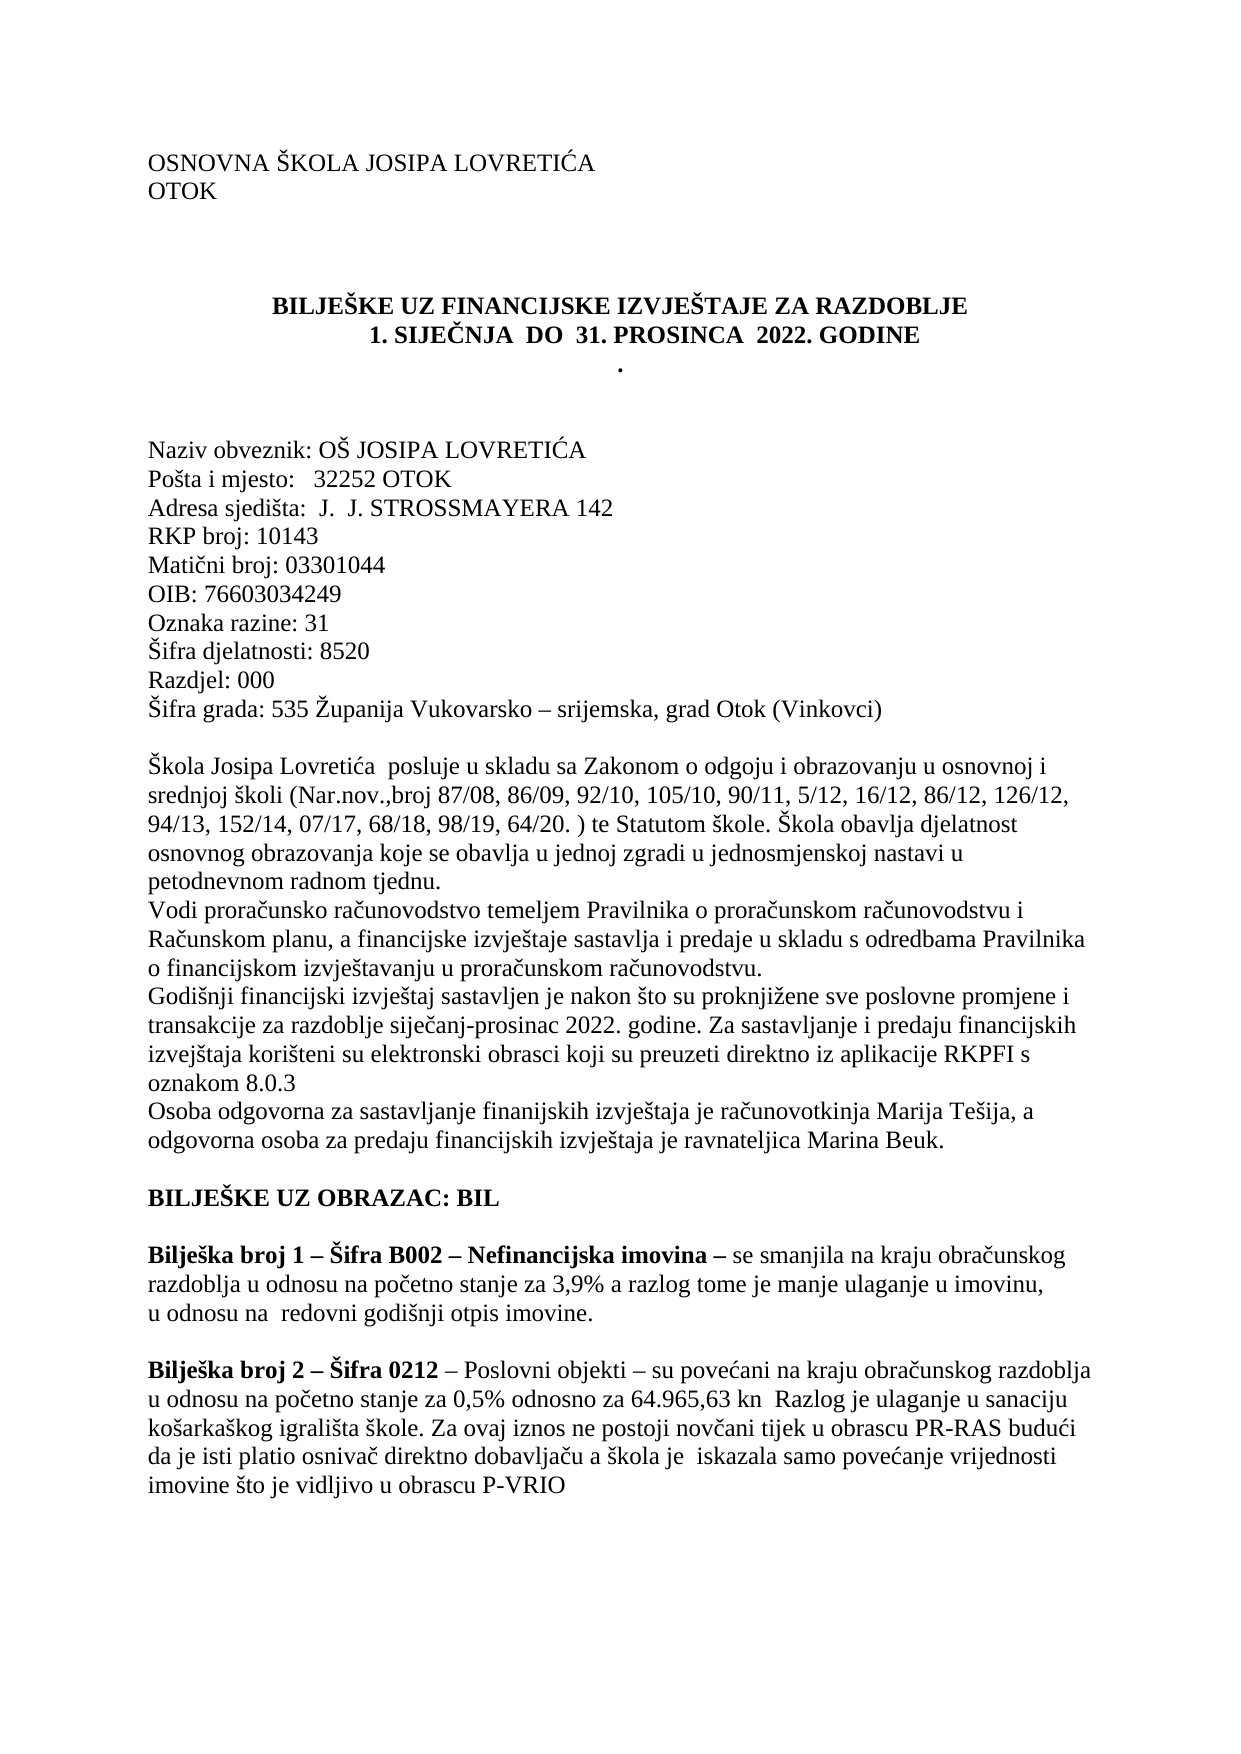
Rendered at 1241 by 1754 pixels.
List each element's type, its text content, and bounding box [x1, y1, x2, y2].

text Oznaka razine: 31 [148, 608, 1093, 636]
text 1. SIJEČNJA DO 31. PROSINCA 2022. GODINE [295, 320, 1093, 349]
text RKP broj: 10143 [148, 521, 1093, 550]
text . [148, 349, 1093, 378]
text Bilješka broj 2 – Šifra 0212 – Poslovni objekti – su povećani na kraju obračunskog razdoblja u odnosu na početno stanje za 0,5% odnosno za 64.965,63 kn Razlog je ulaganje u sanaciju košarkaškog igrališta škole. Za ovaj iznos ne postoji novčani tijek u obrascu PR-RAS budući da je isti platio osnivač direktno dobavljaču a škola je iskazala samo povećanje vrijednosti imovine što je vidljivo u obrascu P-VRIO [148, 1355, 1093, 1499]
text Bilješka broj 1 – Šifra B002 – Nefinancijska imovina – se smanjila na kraju obračunskog razdoblja u odnosu na početno stanje za 3,9% a razlog tome je manje ulaganje u imovinu, [148, 1240, 1093, 1298]
text Šifra grada: 535 Županija Vukovarsko – srijemska, grad Otok (Vinkovci) [148, 694, 1093, 723]
text Osoba odgovorna za sastavljanje finanijskih izvještaja je računovotkinja Marija Tešija, a odgovorna osoba za predaju financijskih izvještaja je ravnateljica Marina Beuk. [148, 1096, 1093, 1154]
text BILJEŠKE UZ OBRAZAC: BIL [148, 1183, 1093, 1211]
text Šifra djelatnosti: 8520 [148, 636, 1093, 665]
text Škola Josipa Lovretića posluje u skladu sa Zakonom o odgoju i obrazovanju u osnovnoj i srednjoj školi (Nar.nov.,broj 87/08, 86/09, 92/10, 105/10, 90/11, 5/12, 16/12, 86/12, 126/12, 94/13, 152/14, 07/17, 68/18, 98/19, 64/20. ) te Statutom škole. Škola obavlja djelatnost osnovnog obrazovanja koje se obavlja u jednoj zgradi u jednosmjenskoj nastavi u petodnevnom radnom tjednu. [148, 751, 1093, 895]
text OIB: 76603034249 [148, 579, 1093, 608]
text Naziv obveznik: OŠ JOSIPA LOVRETIĆA [148, 435, 1093, 464]
text OTOK [148, 176, 1093, 205]
text Godišnji financijski izvještaj sastavljen je nakon što su proknjižene sve poslovne promjene i transakcije za razdoblje siječanj-prosinac 2022. godine. Za sastavljanje i predaju financijskih izvejštaja korišteni su elektronski obrasci koji su preuzeti direktno iz aplikacije RKPFI s oznakom 8.0.3 [148, 981, 1093, 1096]
text BILJEŠKE UZ FINANCIJSKE IZVJEŠTAJE ZA RAZDOBLJE [148, 291, 1093, 320]
text u odnosu na redovni godišnji otpis imovine. [148, 1298, 1093, 1326]
text Adresa sjedišta: J. J. STROSSMAYERA 142 [148, 493, 1093, 521]
text Pošta i mjesto: 32252 OTOK [148, 464, 1093, 493]
text Matični broj: 03301044 [148, 550, 1093, 579]
text Razdjel: 000 [148, 665, 1093, 694]
text OSNOVNA ŠKOLA JOSIPA LOVRETIĆA [148, 148, 1093, 176]
text Vodi proračunsko računovodstvo temeljem Pravilnika o proračunskom računovodstvu i Računskom planu, a financijske izvještaje sastavlja i predaje u skladu s odredbama Pravilnika o financijskom izvještavanju u proračunskom računovodstvu. [148, 895, 1093, 981]
